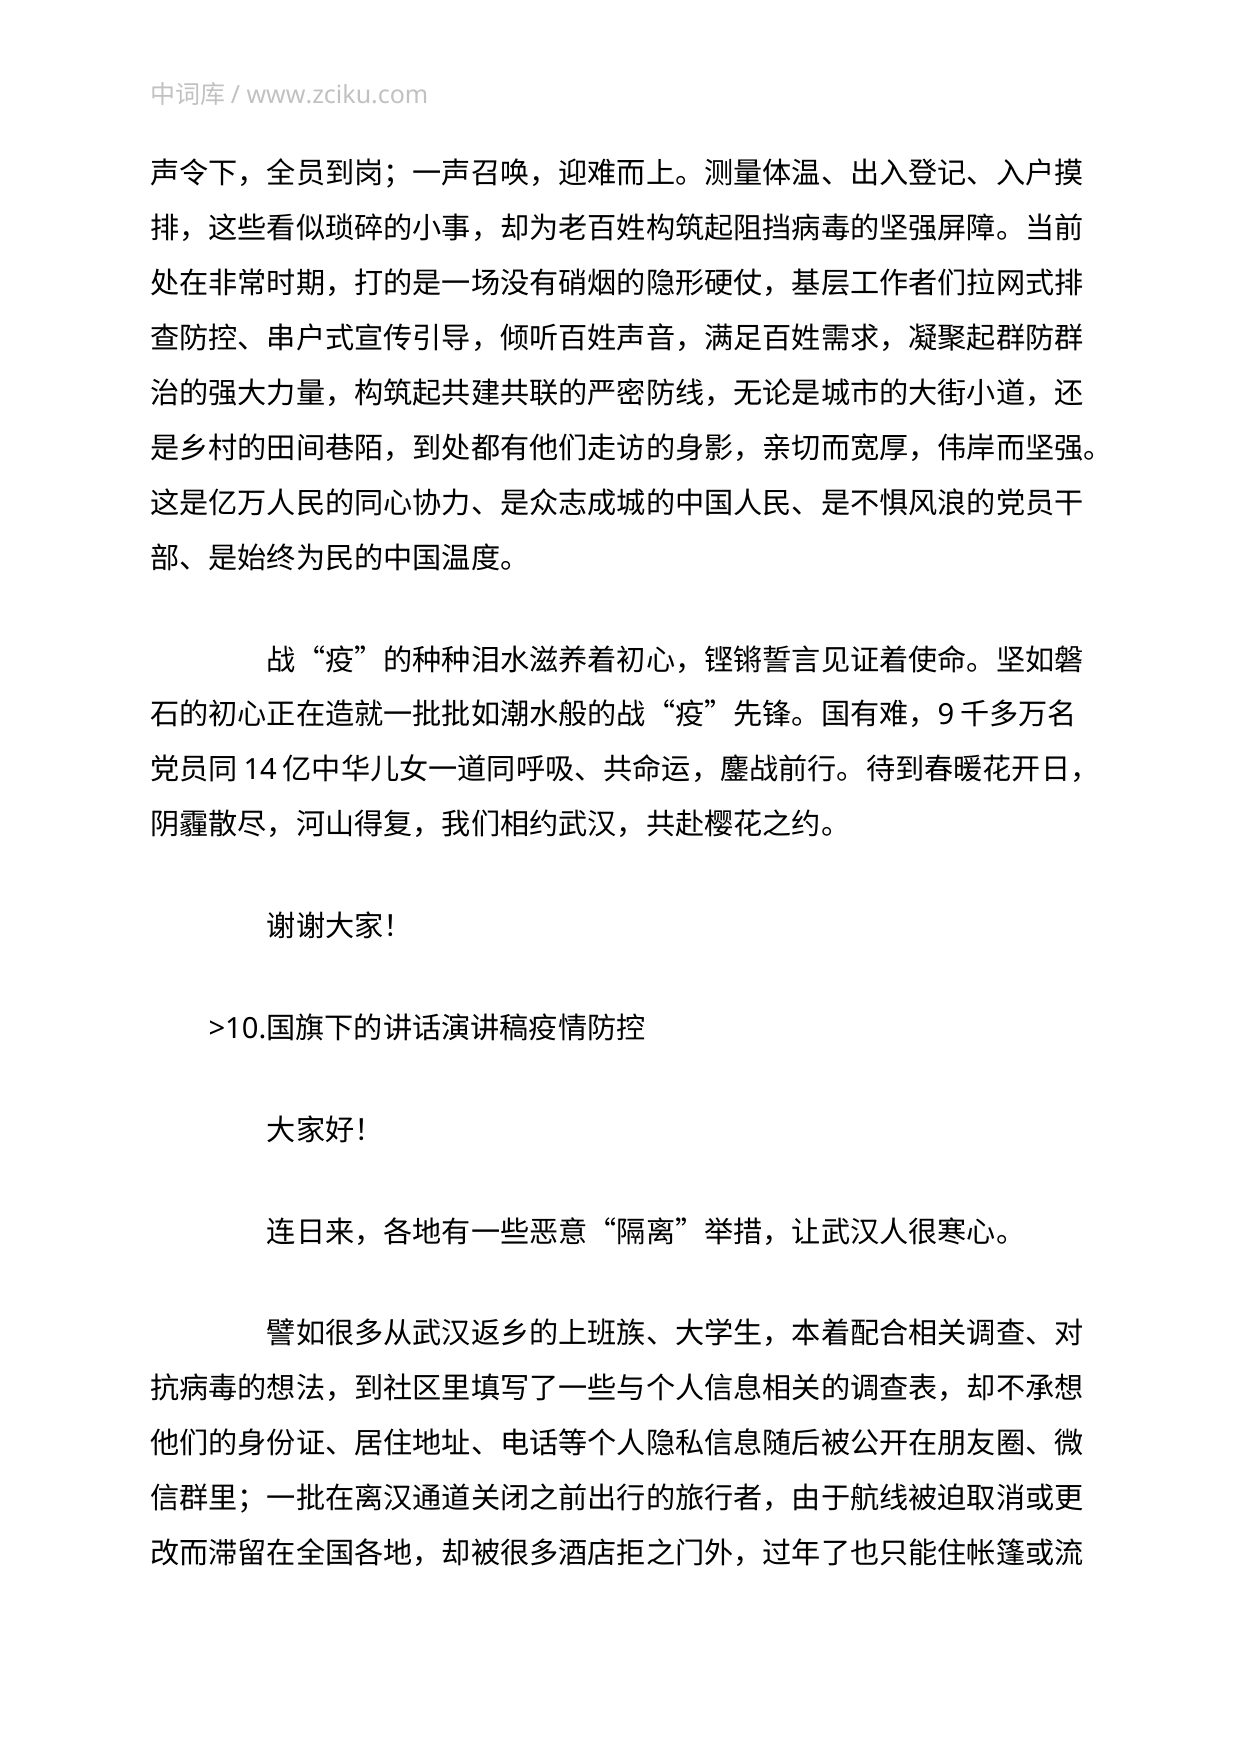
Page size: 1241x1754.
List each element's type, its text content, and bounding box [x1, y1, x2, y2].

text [150, 150, 1090, 577]
text 战“疫”的种种泪水滋养着初心，铿锵誓言见证着使命。坚如磐石的初心正在造就一批批如潮水般的战“疫”先锋。国有难，9千多万名党员同14亿中华儿女一道同呼吸、共命运，鏖战前行。待到春暖花开日，阴霾散尽，河山得复，我们相约武汉，共赴樱花之约。 [150, 636, 1090, 843]
text 谢谢大家！ [150, 903, 1090, 945]
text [150, 1310, 1090, 1572]
text 连日来，各地有一些恶意“隔离”举措，让武汉人很寒心。 [150, 1208, 1090, 1251]
text 大家好！ [150, 1106, 1090, 1149]
text >10.国旗下的讲话演讲稿疫情防控 [150, 1004, 1090, 1047]
